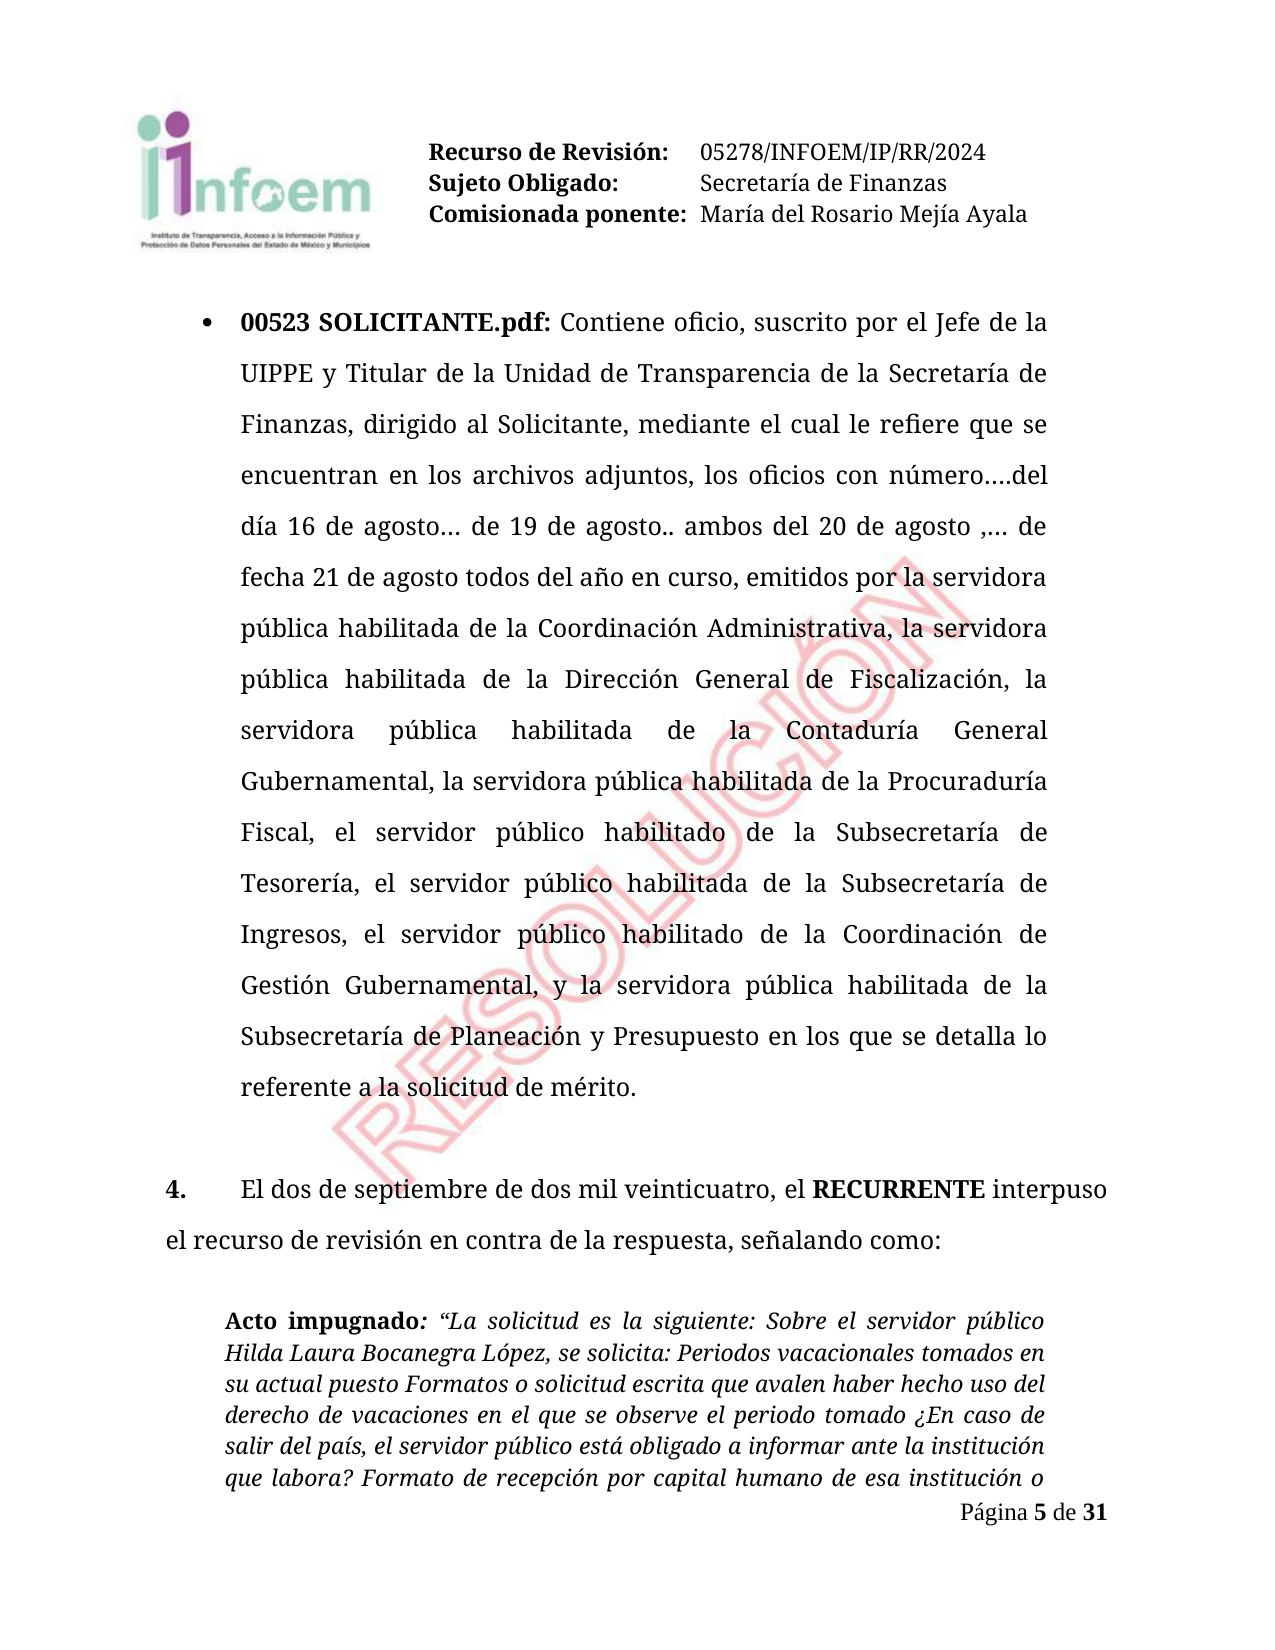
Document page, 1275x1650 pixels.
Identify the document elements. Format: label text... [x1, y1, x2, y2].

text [224, 1305, 1048, 1493]
list El dos de septiembre de dos mil veinticuatro, el RECURRENTE interpuso el recurso de revisión en contra de la respuesta, señalando como: [165, 1172, 1107, 1257]
list 00523 SOLICITANTE.pdf: Contiene oficio, suscrito por el Jefe de la UIPPE y Titular de la Unidad de Transparencia de la Secretaría de Finanzas, dirigido al Solicitante, mediante el cual le refiere que se encuentran en los archivos adjuntos, los oficios con número….del día 16 de agosto… de 19 de agosto.. ambos del 20 de agosto ,… de fecha 21 de agosto todos del año en curso, emitidos por la servidora pública habilitada de la Coordinación Administrativa, la servidora pública habilitada de la Dirección General de Fiscalización, la servidora pública habilitada de la Contaduría General Gubernamental, la servidora pública habilitada de la Procuraduría Fiscal, el servidor público habilitado de la Subsecretaría de Tesorería, el servidor público habilitada de la Subsecretaría de Ingresos, el servidor público habilitado de la Coordinación de Gestión Gubernamental, y la servidora pública habilitada de la Subsecretaría de Planeación y Presupuesto en los que se detalla lo referente a la solicitud de mérito. [203, 304, 1048, 1104]
picture [22, 53, 1251, 1650]
